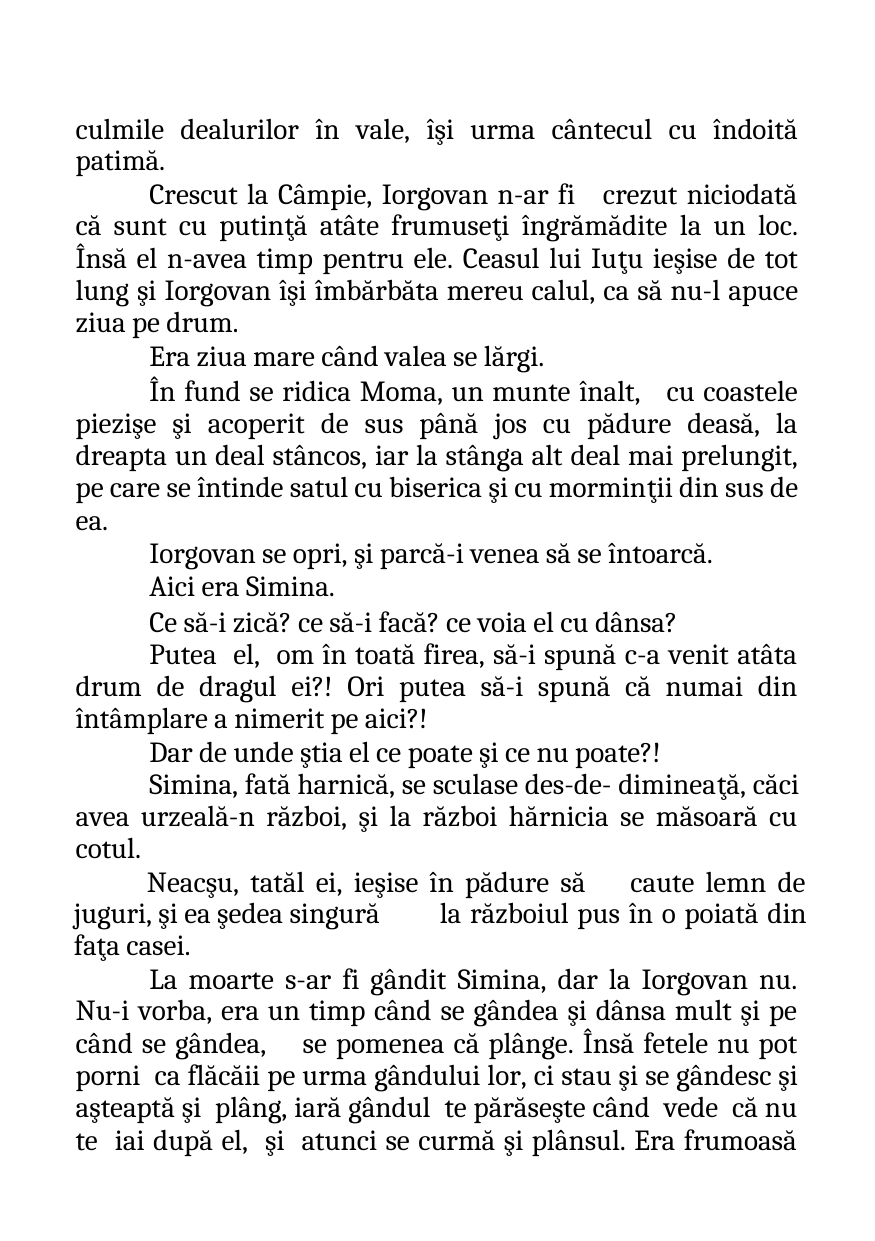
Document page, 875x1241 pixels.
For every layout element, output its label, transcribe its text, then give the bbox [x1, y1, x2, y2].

text Crescut la Câmpie, Iorgovan n-ar fi crezut niciodată că sunt cu putinţă atâte frumuseţi îngrămădite la un loc. Însă el n-avea timp pentru ele. Ceasul lui Iuţu ieşise de tot lung şi Iorgovan îşi îmbărbăta mereu calul, ca să nu-l apuce ziua pe drum. [75, 178, 799, 340]
text Dar de unde ştia el ce poate şi ce nu poate?! [75, 736, 799, 768]
text Neacşu, tatăl ei, ieşise în pădure să caute lemn de juguri, şi ea şedea singură la războiul pus în o poiată din faţa casei. [74, 866, 808, 963]
text Ce să-i zică? ce să-i facă? ce voia el cu dânsa? [75, 606, 799, 638]
text În fund se ridica Moma, un munte înalt, cu coastele piezişe şi acoperit de sus până jos cu pădure deasă, la dreapta un deal stâncos, iar la stânga alt deal mai prelungit, pe care se întinde satul cu biserica şi cu morminţii din sus de ea. [75, 376, 799, 537]
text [75, 113, 799, 178]
picture [131, 570, 744, 606]
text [75, 963, 799, 1157]
text Simina, fată harnică, se sculase des-de- dimineaţă, căci avea urzeală-n război, şi la război hărnicia se măsoară cu cotul. [75, 769, 799, 866]
text Putea el, om în toată firea, să-i spună c-a venit atâta drum de dragul ei?! Ori putea să-i spună că numai din întâmplare a nimerit pe aici?! [75, 639, 799, 736]
text Iorgovan se opri, şi parcă-i venea să se întoarcă. [75, 538, 799, 570]
picture [131, 340, 744, 376]
